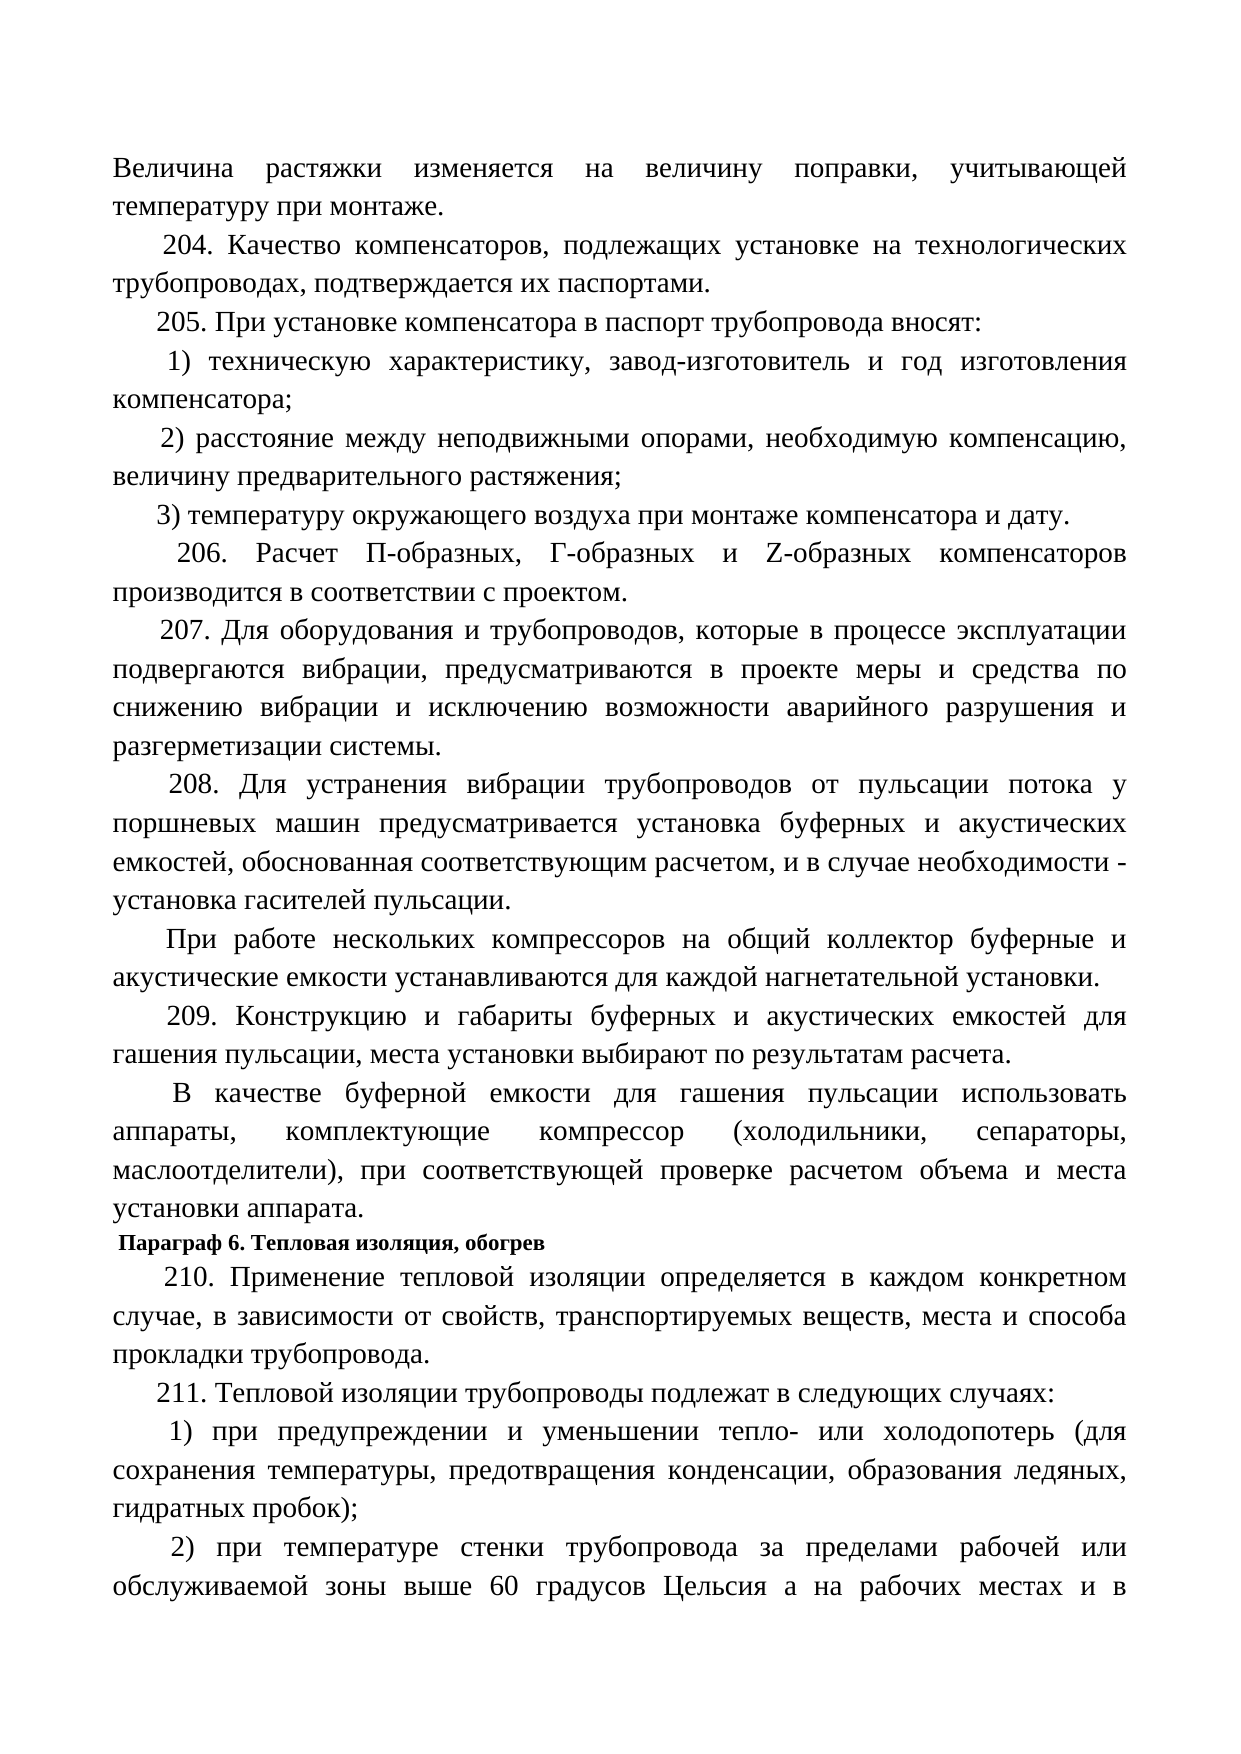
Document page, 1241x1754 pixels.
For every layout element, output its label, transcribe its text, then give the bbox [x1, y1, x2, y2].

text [112, 150, 1128, 222]
text 209. Конструкцию и габариты буферных и акустических емкостей для гашения пульсации, места установки выбирают по результатам расчета. [112, 998, 1128, 1070]
text При работе нескольких компрессоров на общий коллектор буферные и акустические емкости устанавливаются для каждой нагнетательной установки. [112, 921, 1128, 993]
text 204. Качество компенсаторов, подлежащих установке на технологических трубопроводах, подтверждается их паспортами. [112, 227, 1128, 299]
text Параграф 6. Тепловая изоляция, обогрев [112, 1229, 1128, 1256]
text В качестве буферной емкости для гашения пульсации использовать аппараты, комплектующие компрессор (холодильники, сепараторы, маслоотделители), при соответствующей проверке расчетом объема и места установки аппарата. [112, 1075, 1128, 1224]
text 1) техническую характеристику, завод-изготовитель и год изготовления компенсатора; [112, 343, 1128, 415]
text 211. Тепловой изоляции трубопроводы подлежат в следующих случаях: [112, 1375, 1128, 1408]
text 3) температуру окружающего воздуха при монтаже компенсатора и дату. [112, 497, 1128, 530]
text 1) при предупреждении и уменьшении тепло- или холодопотерь (для сохранения температуры, предотвращения конденсации, образования ледяных, гидратных пробок); [112, 1413, 1128, 1524]
text 208. Для устранения вибрации трубопроводов от пульсации потока у поршневых машин предусматривается установка буферных и акустических емкостей, обоснованная соответствующим расчетом, и в случае необходимости - установка гасителей пульсации. [112, 767, 1128, 916]
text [112, 1529, 1128, 1601]
text 210. Применение тепловой изоляции определяется в каждом конкретном случае, в зависимости от свойств, транспортируемых веществ, места и способа прокладки трубопровода. [112, 1259, 1128, 1370]
text 205. При установке компенсатора в паспорт трубопровода вносят: [112, 304, 1128, 338]
text 2) расстояние между неподвижными опорами, необходимую компенсацию, величину предварительного растяжения; [112, 420, 1128, 492]
text 206. Расчет П-образных, Г-образных и Z-образных компенсаторов производится в соответствии с проектом. [112, 535, 1128, 607]
text 207. Для оборудования и трубопроводов, которые в процессе эксплуатации подвергаются вибрации, предусматриваются в проекте меры и средства по снижению вибрации и исключению возможности аварийного разрушения и разгерметизации системы. [112, 612, 1128, 762]
